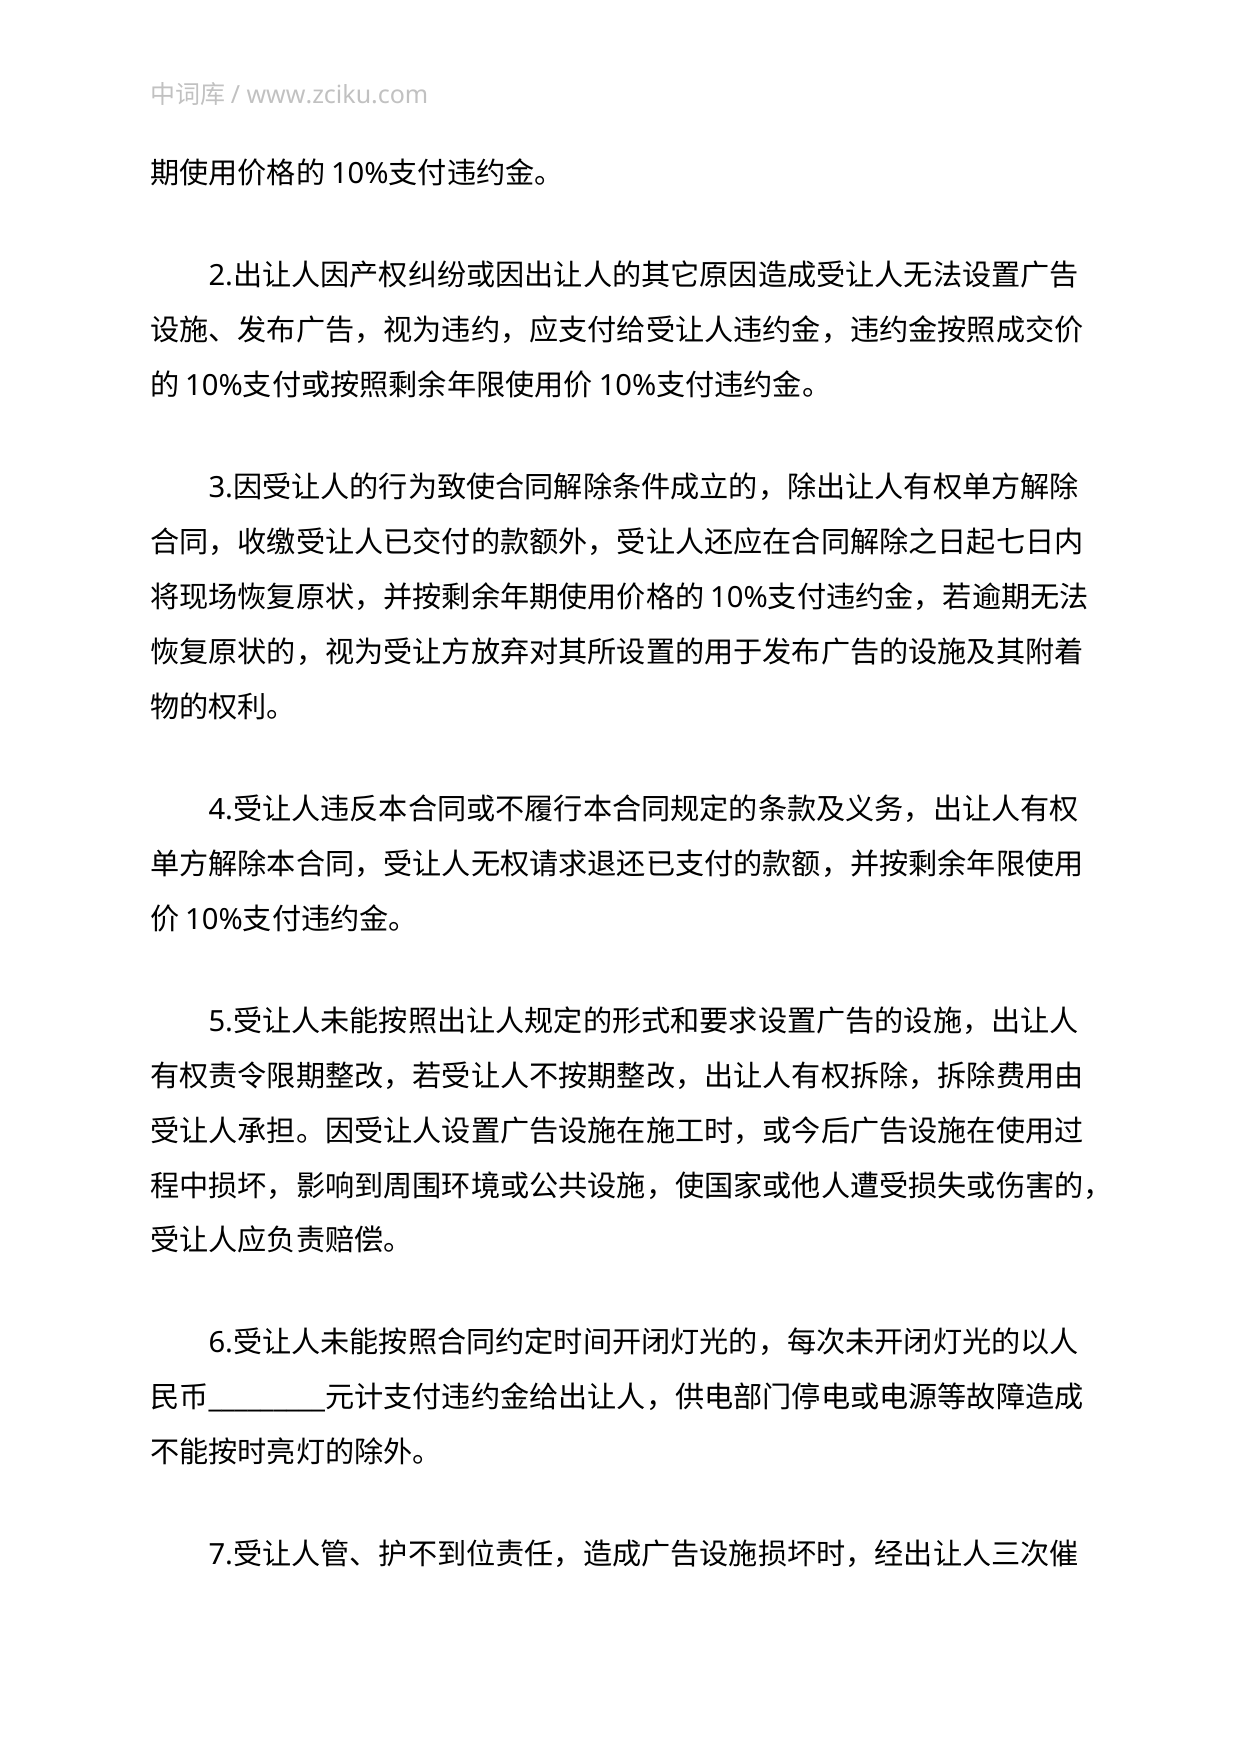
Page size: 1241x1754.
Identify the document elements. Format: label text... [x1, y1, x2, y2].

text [150, 1531, 1090, 1573]
text 2.出让人因产权纠纷或因出让人的其它原因造成受让人无法设置广告设施、发布广告，视为违约，应支付给受让人违约金，违约金按照成交价的10%支付或按照剩余年限使用价10%支付违约金。 [150, 252, 1090, 404]
text 5.受让人未能按照出让人规定的形式和要求设置广告的设施，出让人有权责令限期整改，若受让人不按期整改，出让人有权拆除，拆除费用由受让人承担。因受让人设置广告设施在施工时，或今后广告设施在使用过程中损坏，影响到周围环境或公共设施，使国家或他人遭受损失或伤害的，受让人应负责赔偿。 [150, 997, 1090, 1259]
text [150, 150, 1090, 192]
text 6.受让人未能按照合同约定时间开闭灯光的，每次未开闭灯光的以人民币_________元计支付违约金给出让人，供电部门停电或电源等故障造成不能按时亮灯的除外。 [150, 1319, 1090, 1471]
text 4.受让人违反本合同或不履行本合同规定的条款及义务，出让人有权单方解除本合同，受让人无权请求退还已支付的款额，并按剩余年限使用价10%支付违约金。 [150, 785, 1090, 938]
text 3.因受让人的行为致使合同解除条件成立的，除出让人有权单方解除合同，收缴受让人已交付的款额外，受让人还应在合同解除之日起七日内将现场恢复原状，并按剩余年期使用价格的10%支付违约金，若逾期无法恢复原状的，视为受让方放弃对其所设置的用于发布广告的设施及其附着物的权利。 [150, 464, 1090, 726]
